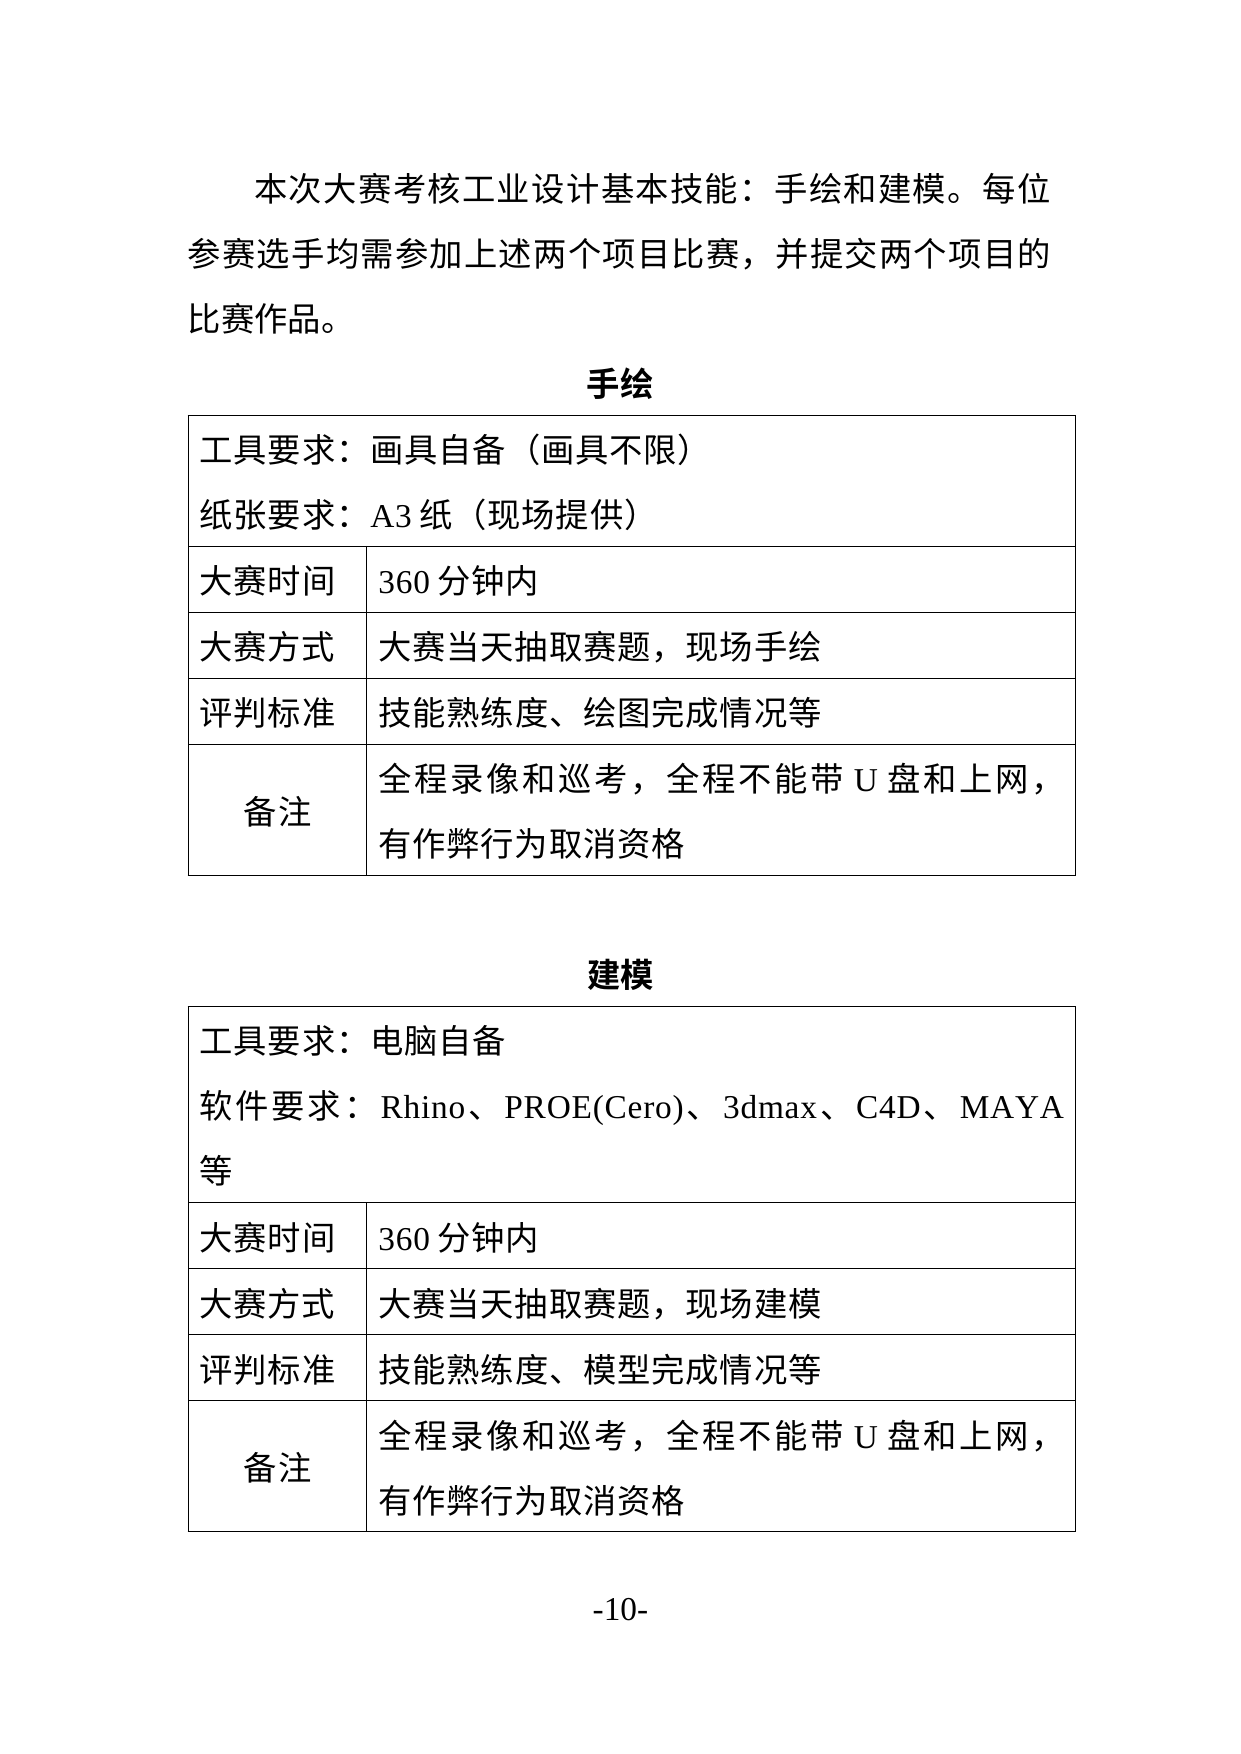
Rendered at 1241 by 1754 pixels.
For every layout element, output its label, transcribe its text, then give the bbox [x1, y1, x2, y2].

table_cell 大赛方式 [189, 613, 366, 678]
table_cell 大赛时间 [189, 1203, 366, 1268]
table_cell 360分钟内 [367, 547, 1075, 612]
text 本次大赛考核工业设计基本技能：手绘和建模。每位参赛选手均需参加上述两个项目比赛，并提交两个项目的比赛作品。 [187, 155, 1053, 350]
table_cell 评判标准 [189, 679, 366, 744]
text 建模 [187, 941, 1053, 1006]
table_cell 评判标准 [189, 1335, 366, 1400]
table_cell 大赛当天抽取赛题，现场手绘 [367, 613, 1075, 678]
table_cell 360分钟内 [367, 1203, 1075, 1268]
table_header 工具要求：画具自备（画具不限） 纸张要求：A3纸（现场提供） [189, 416, 1075, 546]
table_cell 大赛当天抽取赛题，现场建模 [367, 1269, 1075, 1334]
table_cell 备注 [189, 1401, 366, 1531]
table_header 工具要求：电脑自备 软件要求：Rhino、PROE(Cero)、3dmax、C4D、MAYA等 [189, 1007, 1075, 1202]
table_cell 大赛方式 [189, 1269, 366, 1334]
table_cell 全程录像和巡考，全程不能带U盘和上网，有作弊行为取消资格 [367, 1401, 1075, 1531]
table_cell 备注 [189, 745, 366, 875]
table_cell 技能熟练度、绘图完成情况等 [367, 679, 1075, 744]
table_cell 大赛时间 [189, 547, 366, 612]
table_cell 技能熟练度、模型完成情况等 [367, 1335, 1075, 1400]
text 手绘 [187, 350, 1053, 415]
table_cell 全程录像和巡考，全程不能带U盘和上网，有作弊行为取消资格 [367, 745, 1075, 875]
